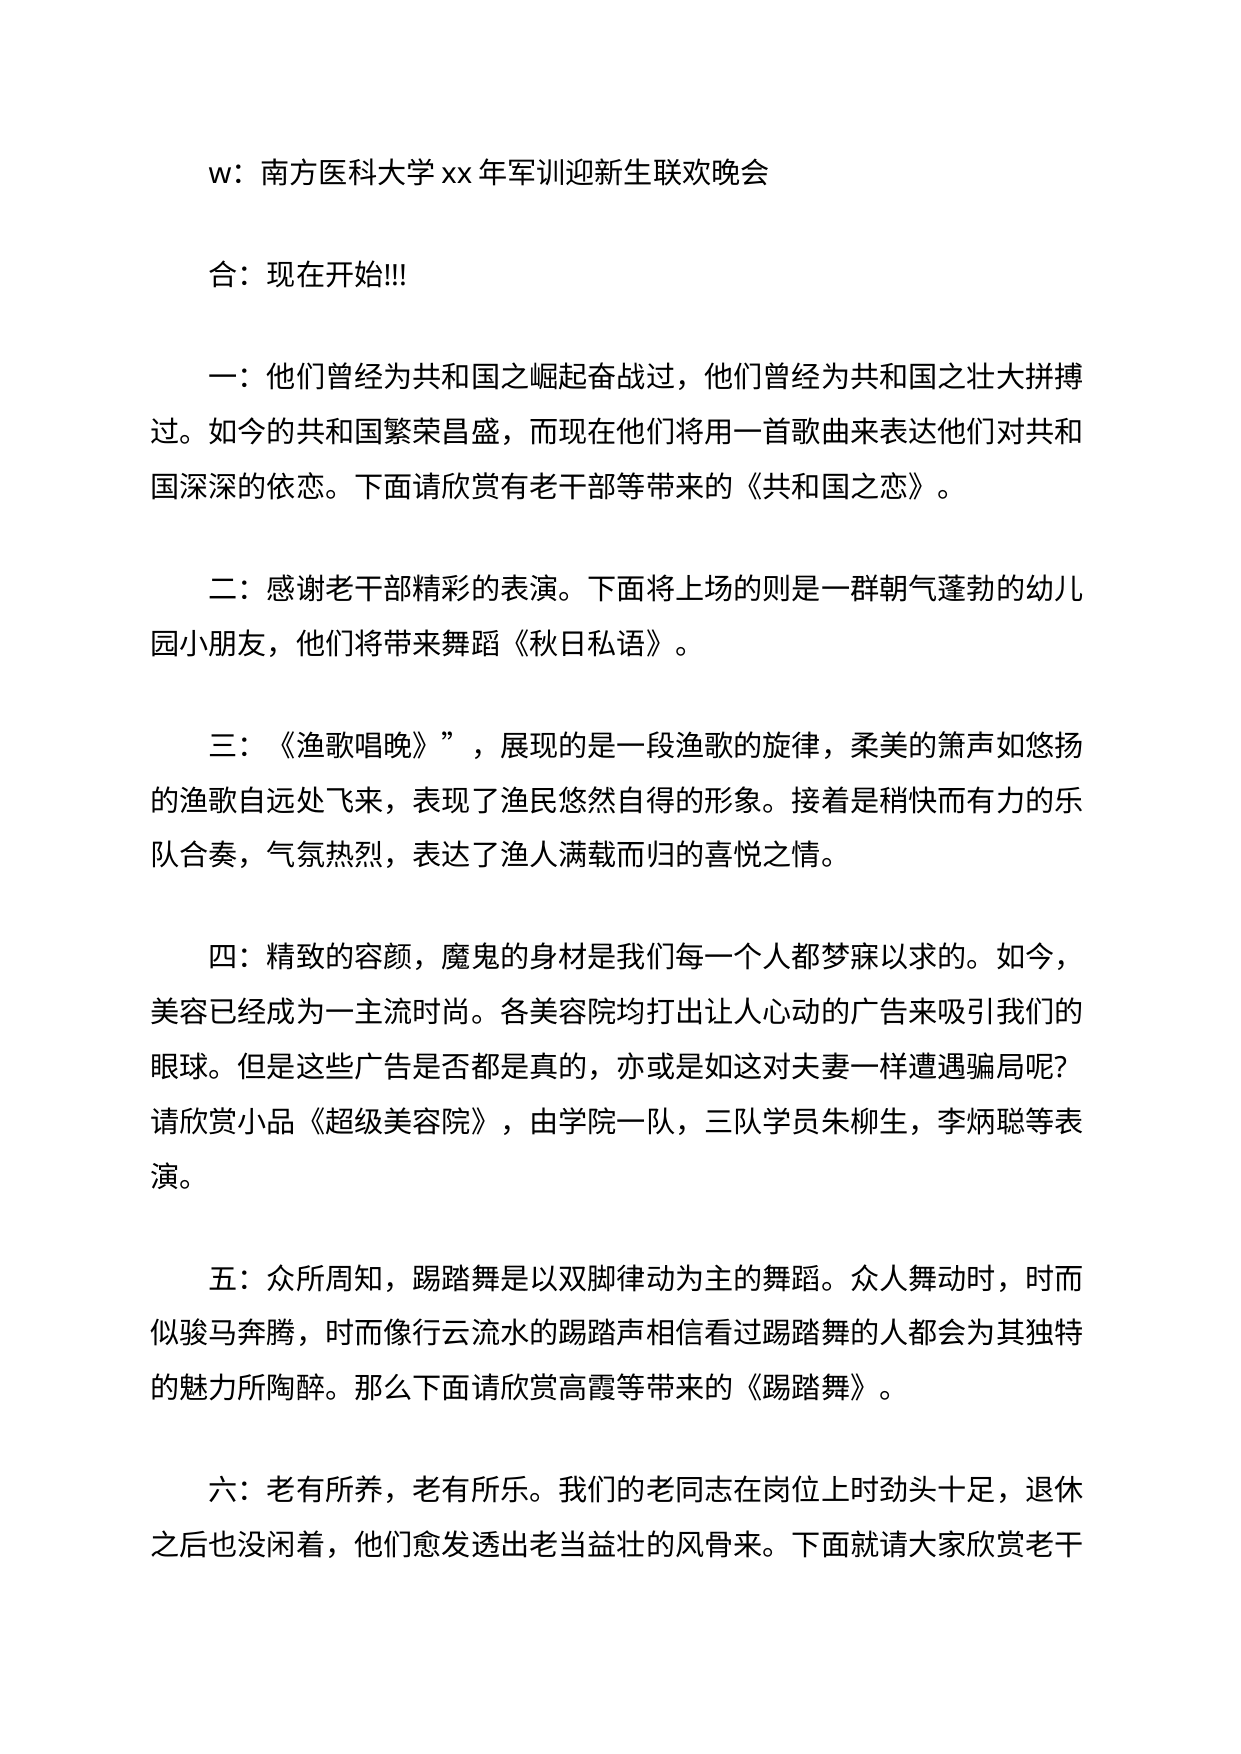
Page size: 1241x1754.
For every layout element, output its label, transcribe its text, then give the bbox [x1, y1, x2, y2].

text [150, 1467, 1090, 1564]
text 三：《渔歌唱晚》”，展现的是一段渔歌的旋律，柔美的箫声如悠扬的渔歌自远处飞来，表现了渔民悠然自得的形象。接着是稍快而有力的乐队合奏，气氛热烈，表达了渔人满载而归的喜悦之情。 [150, 722, 1090, 874]
text 二：感谢老干部精彩的表演。下面将上场的则是一群朝气蓬勃的幼儿园小朋友，他们将带来舞蹈《秋日私语》。 [150, 566, 1090, 663]
text 合：现在开始!!! [150, 252, 1090, 294]
text 五：众所周知，踢踏舞是以双脚律动为主的舞蹈。众人舞动时，时而似骏马奔腾，时而像行云流水的踢踏声相信看过踢踏舞的人都会为其独特的魅力所陶醉。那么下面请欣赏高霞等带来的《踢踏舞》。 [150, 1255, 1090, 1407]
text w：南方医科大学xx年军训迎新生联欢晚会 [150, 150, 1090, 192]
text 一：他们曾经为共和国之崛起奋战过，他们曾经为共和国之壮大拼搏过。如今的共和国繁荣昌盛，而现在他们将用一首歌曲来表达他们对共和国深深的依恋。下面请欣赏有老干部等带来的《共和国之恋》。 [150, 354, 1090, 506]
text 四：精致的容颜，魔鬼的身材是我们每一个人都梦寐以求的。如今，美容已经成为一主流时尚。各美容院均打出让人心动的广告来吸引我们的眼球。但是这些广告是否都是真的，亦或是如这对夫妻一样遭遇骗局呢?请欣赏小品《超级美容院》，由学院一队，三队学员朱柳生，李炳聪等表演。 [150, 934, 1090, 1196]
